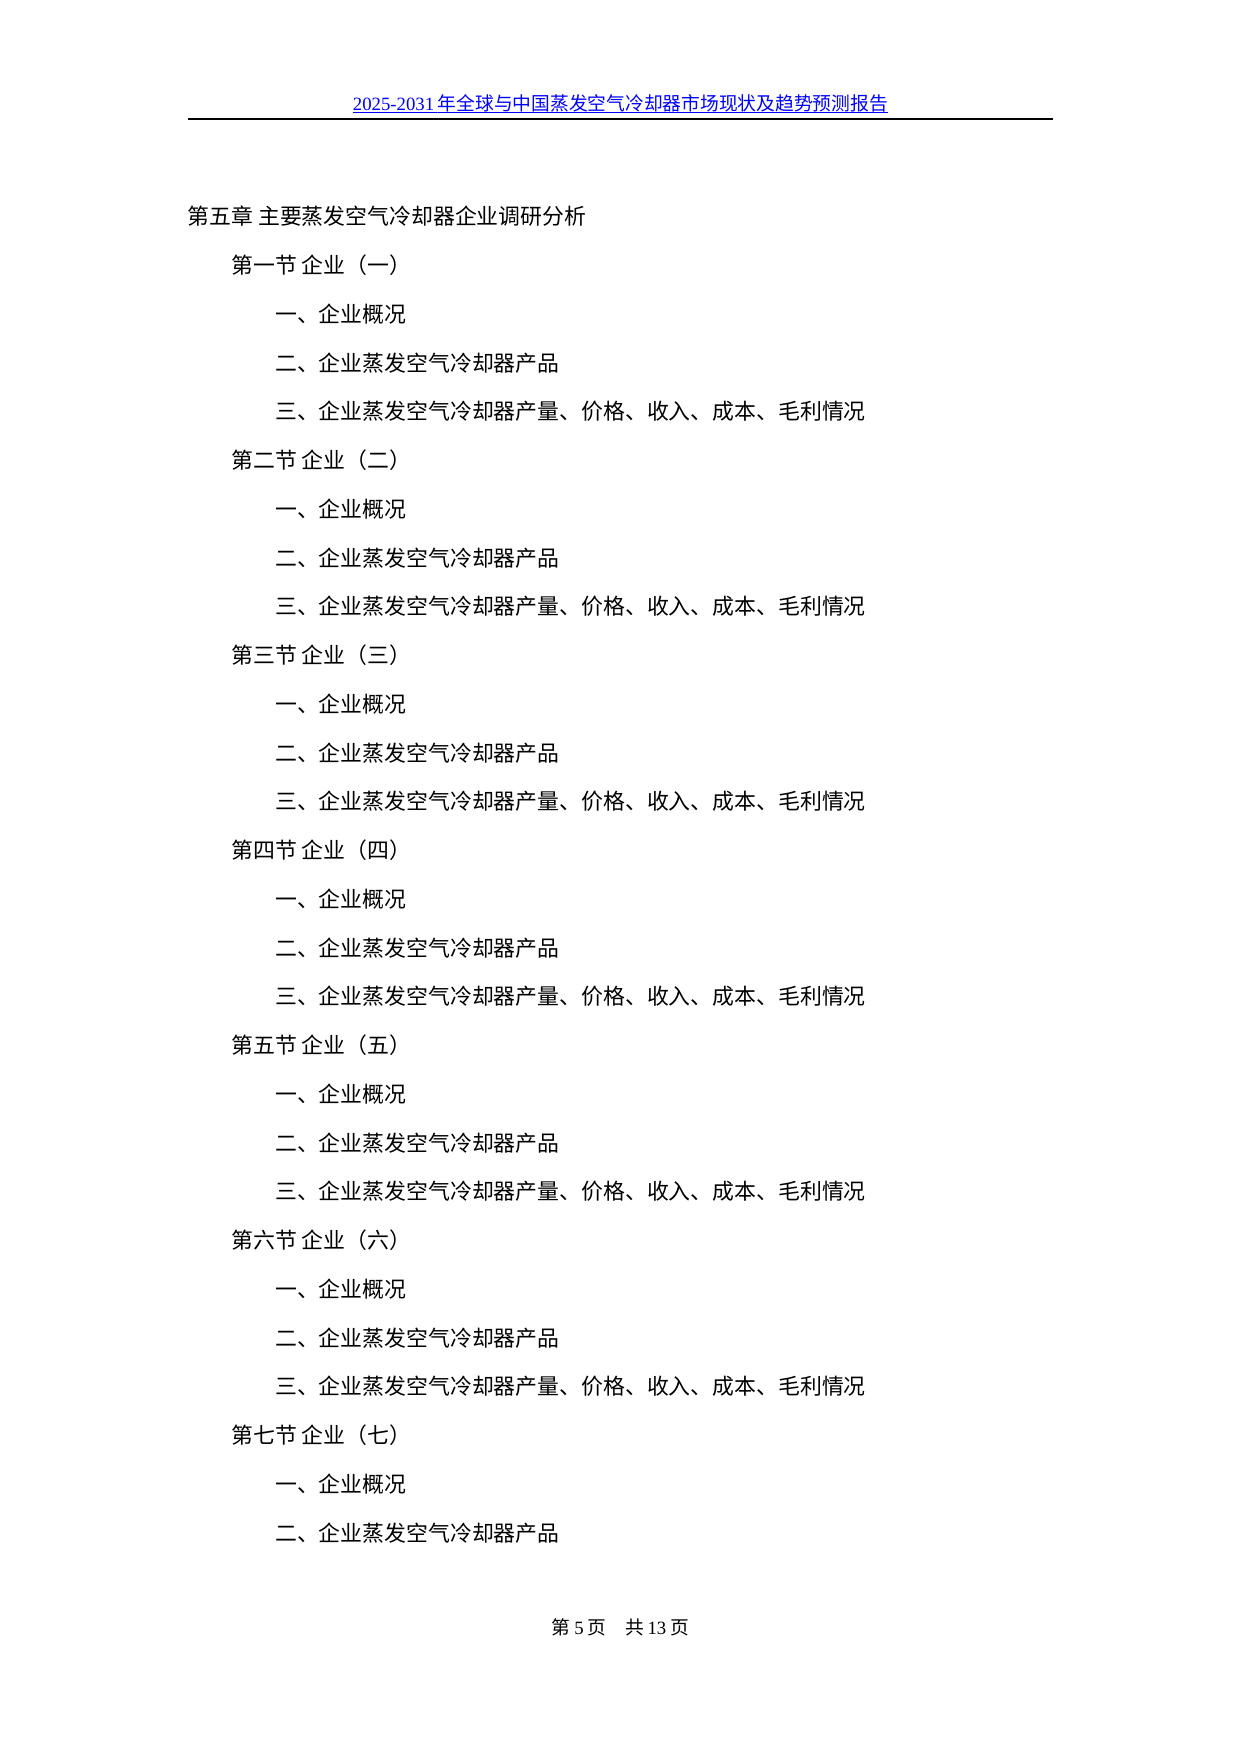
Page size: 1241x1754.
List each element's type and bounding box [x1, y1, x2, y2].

text [187, 150, 1053, 1548]
